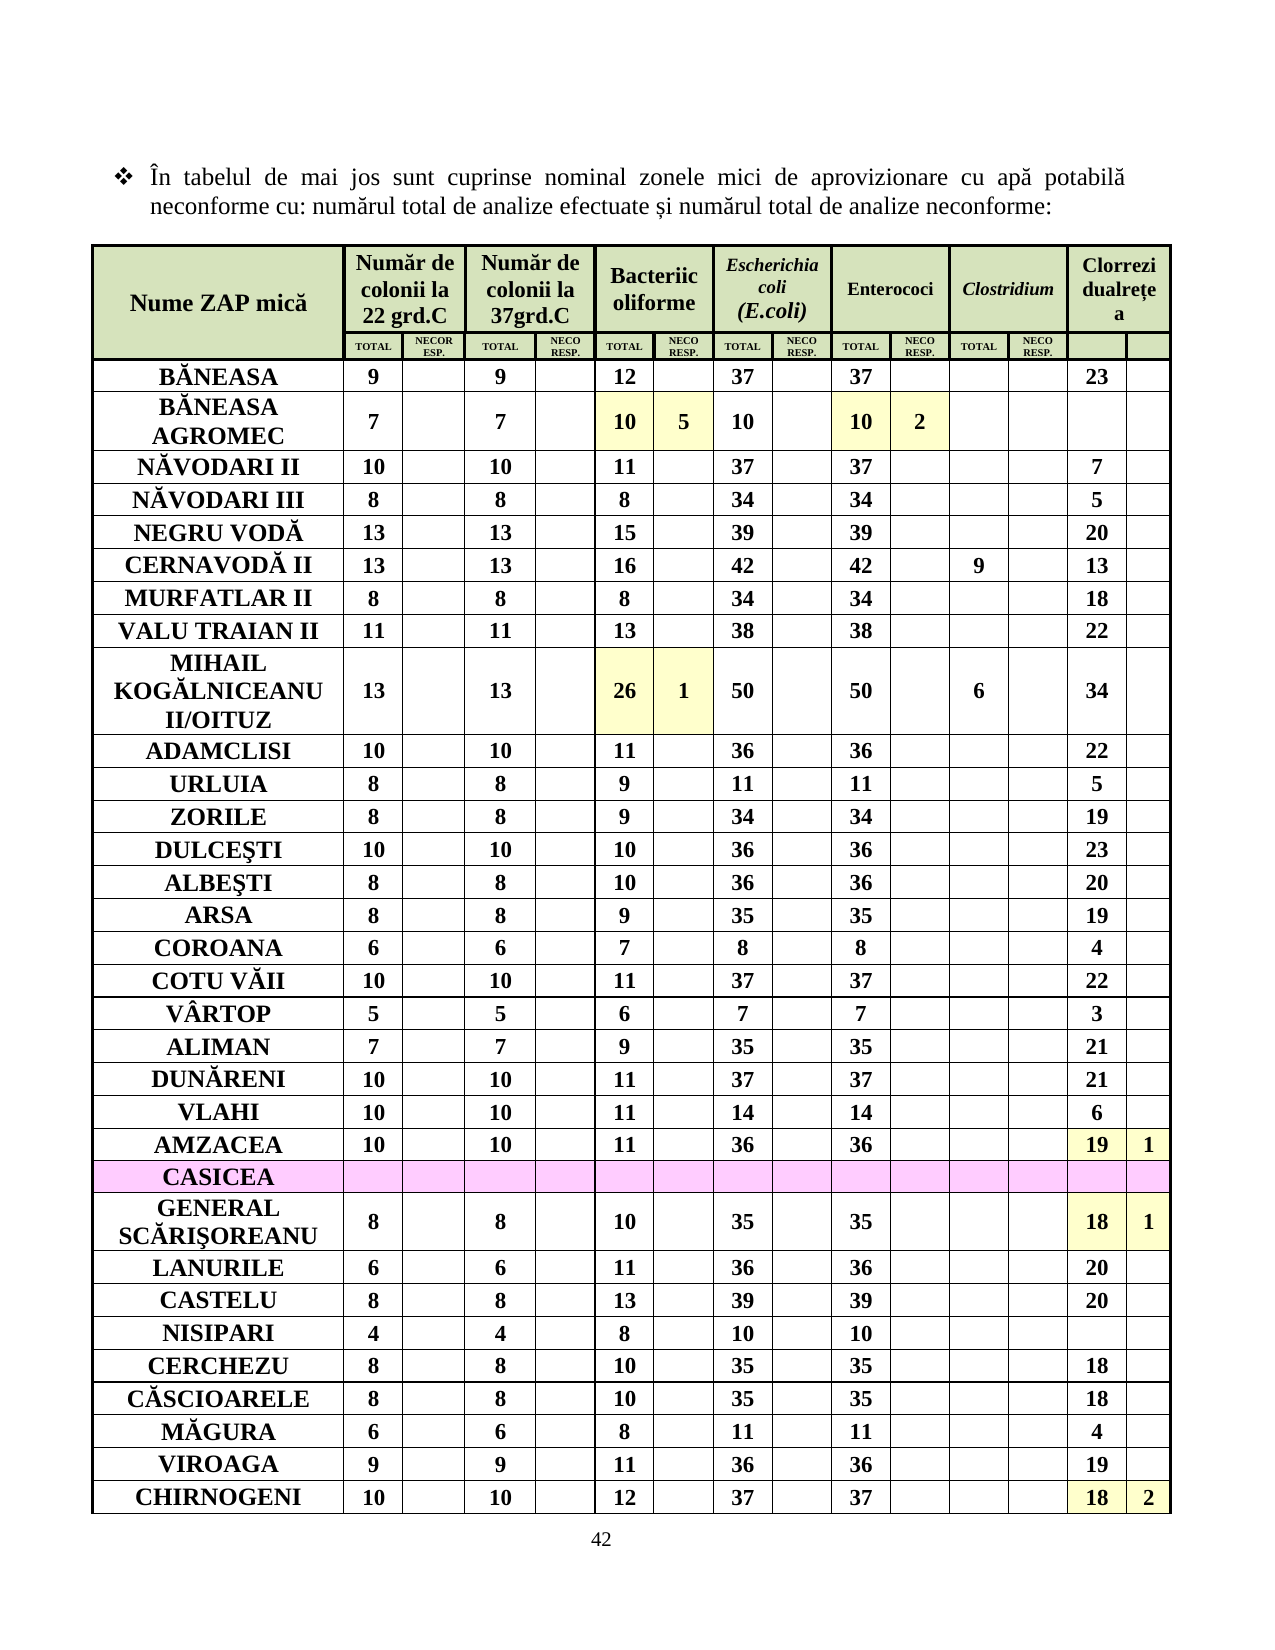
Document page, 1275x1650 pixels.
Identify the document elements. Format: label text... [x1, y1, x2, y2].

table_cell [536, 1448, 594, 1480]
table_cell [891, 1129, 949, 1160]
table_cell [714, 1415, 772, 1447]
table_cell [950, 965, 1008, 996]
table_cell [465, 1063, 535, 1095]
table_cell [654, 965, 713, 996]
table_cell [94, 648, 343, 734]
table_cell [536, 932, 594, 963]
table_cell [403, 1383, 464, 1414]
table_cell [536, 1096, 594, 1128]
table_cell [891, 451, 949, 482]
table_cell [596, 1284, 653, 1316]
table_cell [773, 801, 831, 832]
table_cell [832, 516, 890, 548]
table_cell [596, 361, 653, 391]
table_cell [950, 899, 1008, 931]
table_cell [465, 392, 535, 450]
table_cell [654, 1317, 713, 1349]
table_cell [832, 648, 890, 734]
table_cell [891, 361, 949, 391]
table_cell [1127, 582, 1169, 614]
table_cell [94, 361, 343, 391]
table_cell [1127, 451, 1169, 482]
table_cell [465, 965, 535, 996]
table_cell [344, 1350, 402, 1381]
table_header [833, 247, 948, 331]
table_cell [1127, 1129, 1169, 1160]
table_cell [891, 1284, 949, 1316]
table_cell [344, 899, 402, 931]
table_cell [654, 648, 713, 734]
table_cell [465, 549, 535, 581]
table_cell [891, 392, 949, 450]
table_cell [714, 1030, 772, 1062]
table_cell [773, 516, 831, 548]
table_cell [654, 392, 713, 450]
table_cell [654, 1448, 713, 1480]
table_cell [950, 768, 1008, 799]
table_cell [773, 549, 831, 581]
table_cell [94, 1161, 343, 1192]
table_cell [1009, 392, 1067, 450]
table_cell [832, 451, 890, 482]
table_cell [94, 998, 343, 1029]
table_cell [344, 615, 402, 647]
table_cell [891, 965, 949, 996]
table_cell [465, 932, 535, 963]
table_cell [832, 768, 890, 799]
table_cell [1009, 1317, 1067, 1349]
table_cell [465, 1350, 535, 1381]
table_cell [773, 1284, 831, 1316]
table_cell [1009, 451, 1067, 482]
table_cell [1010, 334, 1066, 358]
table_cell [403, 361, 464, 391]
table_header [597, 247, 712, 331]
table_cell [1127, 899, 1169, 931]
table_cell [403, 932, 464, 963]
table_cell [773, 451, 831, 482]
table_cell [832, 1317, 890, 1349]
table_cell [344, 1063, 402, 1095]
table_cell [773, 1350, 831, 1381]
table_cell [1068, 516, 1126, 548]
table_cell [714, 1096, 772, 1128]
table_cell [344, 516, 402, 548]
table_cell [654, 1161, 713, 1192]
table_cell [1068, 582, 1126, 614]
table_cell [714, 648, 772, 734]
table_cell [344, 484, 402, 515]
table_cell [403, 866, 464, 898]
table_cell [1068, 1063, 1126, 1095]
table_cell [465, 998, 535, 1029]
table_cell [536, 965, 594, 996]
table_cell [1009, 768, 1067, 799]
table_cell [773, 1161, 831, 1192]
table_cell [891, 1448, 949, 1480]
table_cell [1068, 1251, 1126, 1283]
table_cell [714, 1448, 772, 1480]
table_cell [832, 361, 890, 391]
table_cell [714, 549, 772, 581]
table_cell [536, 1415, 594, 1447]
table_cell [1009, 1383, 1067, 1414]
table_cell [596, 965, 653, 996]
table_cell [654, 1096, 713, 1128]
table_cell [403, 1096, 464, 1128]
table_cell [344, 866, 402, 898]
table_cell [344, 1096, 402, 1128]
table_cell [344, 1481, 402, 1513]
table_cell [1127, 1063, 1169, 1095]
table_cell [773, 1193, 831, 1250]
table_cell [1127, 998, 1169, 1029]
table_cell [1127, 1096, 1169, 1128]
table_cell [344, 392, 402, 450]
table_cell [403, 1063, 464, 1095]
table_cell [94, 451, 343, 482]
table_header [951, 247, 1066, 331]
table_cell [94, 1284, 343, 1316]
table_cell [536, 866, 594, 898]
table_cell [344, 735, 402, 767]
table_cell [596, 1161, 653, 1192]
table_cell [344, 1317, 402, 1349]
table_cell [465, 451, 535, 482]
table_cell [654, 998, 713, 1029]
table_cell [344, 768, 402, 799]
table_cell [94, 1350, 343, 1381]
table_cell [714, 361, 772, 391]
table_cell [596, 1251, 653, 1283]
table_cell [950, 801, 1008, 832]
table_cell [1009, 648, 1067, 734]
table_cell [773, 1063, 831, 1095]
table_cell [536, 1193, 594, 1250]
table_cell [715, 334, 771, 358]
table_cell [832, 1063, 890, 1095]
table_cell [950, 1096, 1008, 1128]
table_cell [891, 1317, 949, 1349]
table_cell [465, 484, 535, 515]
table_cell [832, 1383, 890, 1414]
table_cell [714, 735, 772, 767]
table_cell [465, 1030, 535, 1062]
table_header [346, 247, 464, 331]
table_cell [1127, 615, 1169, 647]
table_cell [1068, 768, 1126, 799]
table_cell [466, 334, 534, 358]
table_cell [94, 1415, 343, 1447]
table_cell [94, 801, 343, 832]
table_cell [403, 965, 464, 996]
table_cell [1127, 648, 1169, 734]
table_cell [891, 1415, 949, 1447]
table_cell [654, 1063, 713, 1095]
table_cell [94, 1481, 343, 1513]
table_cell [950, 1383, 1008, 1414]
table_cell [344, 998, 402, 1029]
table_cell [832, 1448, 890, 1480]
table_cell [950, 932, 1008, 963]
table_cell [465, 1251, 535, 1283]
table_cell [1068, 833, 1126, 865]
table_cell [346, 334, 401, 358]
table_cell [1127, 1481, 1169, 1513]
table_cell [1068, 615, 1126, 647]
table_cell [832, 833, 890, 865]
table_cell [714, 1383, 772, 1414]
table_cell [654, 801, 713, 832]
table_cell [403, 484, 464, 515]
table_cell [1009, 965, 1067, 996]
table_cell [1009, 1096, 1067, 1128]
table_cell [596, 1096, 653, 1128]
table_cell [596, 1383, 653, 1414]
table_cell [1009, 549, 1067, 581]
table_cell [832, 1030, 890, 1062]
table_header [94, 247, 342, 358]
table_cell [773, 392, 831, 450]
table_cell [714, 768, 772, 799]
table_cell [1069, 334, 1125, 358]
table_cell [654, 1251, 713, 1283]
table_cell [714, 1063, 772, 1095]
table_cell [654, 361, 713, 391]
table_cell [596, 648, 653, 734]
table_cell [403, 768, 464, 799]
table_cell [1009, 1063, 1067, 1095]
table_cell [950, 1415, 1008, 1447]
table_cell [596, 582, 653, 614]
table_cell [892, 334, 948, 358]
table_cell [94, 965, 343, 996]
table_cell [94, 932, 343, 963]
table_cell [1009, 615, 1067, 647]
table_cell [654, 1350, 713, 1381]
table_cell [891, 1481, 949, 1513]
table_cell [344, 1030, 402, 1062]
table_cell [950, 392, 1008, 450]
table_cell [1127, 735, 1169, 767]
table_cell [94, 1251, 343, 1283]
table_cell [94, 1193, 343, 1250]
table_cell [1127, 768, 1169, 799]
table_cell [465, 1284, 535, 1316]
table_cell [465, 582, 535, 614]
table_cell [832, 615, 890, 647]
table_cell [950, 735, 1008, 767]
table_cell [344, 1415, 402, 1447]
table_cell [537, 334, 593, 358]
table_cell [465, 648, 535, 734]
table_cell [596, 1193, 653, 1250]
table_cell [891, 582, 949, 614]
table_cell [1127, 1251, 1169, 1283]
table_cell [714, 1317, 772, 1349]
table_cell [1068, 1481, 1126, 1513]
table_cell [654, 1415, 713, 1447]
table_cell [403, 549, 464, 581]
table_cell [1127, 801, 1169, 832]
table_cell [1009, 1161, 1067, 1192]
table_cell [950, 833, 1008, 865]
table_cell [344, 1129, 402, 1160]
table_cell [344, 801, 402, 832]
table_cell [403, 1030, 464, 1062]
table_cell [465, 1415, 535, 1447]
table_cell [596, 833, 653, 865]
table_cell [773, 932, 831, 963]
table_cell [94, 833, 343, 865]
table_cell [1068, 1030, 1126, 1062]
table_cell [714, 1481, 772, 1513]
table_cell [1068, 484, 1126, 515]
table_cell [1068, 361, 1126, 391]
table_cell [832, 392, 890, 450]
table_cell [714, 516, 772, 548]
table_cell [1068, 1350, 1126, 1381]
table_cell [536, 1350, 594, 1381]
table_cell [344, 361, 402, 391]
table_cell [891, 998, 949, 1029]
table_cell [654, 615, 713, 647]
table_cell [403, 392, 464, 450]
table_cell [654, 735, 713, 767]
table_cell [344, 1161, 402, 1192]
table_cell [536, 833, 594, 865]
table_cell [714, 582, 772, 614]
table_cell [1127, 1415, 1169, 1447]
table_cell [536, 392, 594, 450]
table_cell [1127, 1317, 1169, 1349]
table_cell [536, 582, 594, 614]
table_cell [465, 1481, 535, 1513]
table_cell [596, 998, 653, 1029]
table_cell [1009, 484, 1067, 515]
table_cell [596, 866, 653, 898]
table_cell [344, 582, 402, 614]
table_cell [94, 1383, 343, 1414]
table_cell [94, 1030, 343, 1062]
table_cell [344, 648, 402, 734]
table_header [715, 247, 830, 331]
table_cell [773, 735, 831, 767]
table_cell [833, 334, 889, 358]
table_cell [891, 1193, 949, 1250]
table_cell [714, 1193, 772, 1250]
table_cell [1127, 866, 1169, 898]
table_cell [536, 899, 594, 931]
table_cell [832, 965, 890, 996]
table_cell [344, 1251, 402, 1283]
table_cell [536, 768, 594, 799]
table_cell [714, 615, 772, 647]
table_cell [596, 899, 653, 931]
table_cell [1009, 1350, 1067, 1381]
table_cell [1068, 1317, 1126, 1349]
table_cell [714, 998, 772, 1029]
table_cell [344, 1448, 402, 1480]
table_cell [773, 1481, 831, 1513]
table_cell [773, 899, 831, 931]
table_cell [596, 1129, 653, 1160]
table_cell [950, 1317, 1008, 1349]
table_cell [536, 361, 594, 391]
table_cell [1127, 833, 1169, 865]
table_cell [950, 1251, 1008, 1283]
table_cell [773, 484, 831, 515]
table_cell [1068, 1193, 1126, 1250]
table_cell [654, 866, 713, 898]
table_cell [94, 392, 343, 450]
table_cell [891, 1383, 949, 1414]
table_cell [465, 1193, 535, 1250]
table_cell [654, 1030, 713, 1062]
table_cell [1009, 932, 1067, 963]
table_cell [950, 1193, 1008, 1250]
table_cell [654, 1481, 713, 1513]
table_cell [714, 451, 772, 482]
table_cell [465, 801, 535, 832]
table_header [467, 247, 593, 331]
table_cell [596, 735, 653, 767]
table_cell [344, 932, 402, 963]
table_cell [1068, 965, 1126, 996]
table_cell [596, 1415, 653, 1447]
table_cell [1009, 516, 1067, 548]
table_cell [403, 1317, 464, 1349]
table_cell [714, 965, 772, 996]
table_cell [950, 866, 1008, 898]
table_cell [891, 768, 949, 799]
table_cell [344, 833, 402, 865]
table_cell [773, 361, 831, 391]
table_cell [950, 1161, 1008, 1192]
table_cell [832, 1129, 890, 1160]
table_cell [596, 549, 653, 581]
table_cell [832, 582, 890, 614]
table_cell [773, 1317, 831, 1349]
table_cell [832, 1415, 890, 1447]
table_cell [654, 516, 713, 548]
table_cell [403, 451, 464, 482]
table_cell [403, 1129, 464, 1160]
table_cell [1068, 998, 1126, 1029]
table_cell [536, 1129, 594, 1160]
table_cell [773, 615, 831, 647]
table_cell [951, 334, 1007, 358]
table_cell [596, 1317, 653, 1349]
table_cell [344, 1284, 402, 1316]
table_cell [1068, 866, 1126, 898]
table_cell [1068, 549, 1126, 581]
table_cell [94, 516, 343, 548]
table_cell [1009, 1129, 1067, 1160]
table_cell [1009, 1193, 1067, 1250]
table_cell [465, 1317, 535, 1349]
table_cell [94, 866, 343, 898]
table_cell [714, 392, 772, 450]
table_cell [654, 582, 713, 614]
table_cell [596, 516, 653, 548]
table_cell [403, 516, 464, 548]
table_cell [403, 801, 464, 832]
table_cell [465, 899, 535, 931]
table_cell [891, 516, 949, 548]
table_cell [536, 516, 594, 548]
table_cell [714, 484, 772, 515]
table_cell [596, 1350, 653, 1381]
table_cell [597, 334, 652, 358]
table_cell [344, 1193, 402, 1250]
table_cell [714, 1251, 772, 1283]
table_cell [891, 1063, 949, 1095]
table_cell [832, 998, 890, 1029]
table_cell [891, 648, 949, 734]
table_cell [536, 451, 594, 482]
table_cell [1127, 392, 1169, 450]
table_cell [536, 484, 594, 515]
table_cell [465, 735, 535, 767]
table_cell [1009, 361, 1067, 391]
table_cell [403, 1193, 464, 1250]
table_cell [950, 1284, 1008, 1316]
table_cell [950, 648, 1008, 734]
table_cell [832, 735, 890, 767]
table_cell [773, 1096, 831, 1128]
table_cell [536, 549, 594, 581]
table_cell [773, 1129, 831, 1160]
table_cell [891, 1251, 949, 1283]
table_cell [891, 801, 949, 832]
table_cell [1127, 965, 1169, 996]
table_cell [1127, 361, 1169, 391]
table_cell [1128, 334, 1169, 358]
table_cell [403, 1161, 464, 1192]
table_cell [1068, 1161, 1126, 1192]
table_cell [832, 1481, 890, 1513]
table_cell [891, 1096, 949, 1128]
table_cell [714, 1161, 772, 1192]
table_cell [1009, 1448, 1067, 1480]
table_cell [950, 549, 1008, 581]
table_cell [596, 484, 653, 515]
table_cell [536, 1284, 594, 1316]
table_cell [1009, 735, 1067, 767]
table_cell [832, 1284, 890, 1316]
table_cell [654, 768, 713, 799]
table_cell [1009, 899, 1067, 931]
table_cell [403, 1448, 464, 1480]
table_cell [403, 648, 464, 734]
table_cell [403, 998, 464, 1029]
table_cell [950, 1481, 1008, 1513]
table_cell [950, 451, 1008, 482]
list În tabelul de mai jos sunt cuprinse nominal zonele mici de aprovizionare cu apă potabilă neconforme cu: numărul total de analize efectuate și numărul total de analize neconforme: [112, 162, 1127, 219]
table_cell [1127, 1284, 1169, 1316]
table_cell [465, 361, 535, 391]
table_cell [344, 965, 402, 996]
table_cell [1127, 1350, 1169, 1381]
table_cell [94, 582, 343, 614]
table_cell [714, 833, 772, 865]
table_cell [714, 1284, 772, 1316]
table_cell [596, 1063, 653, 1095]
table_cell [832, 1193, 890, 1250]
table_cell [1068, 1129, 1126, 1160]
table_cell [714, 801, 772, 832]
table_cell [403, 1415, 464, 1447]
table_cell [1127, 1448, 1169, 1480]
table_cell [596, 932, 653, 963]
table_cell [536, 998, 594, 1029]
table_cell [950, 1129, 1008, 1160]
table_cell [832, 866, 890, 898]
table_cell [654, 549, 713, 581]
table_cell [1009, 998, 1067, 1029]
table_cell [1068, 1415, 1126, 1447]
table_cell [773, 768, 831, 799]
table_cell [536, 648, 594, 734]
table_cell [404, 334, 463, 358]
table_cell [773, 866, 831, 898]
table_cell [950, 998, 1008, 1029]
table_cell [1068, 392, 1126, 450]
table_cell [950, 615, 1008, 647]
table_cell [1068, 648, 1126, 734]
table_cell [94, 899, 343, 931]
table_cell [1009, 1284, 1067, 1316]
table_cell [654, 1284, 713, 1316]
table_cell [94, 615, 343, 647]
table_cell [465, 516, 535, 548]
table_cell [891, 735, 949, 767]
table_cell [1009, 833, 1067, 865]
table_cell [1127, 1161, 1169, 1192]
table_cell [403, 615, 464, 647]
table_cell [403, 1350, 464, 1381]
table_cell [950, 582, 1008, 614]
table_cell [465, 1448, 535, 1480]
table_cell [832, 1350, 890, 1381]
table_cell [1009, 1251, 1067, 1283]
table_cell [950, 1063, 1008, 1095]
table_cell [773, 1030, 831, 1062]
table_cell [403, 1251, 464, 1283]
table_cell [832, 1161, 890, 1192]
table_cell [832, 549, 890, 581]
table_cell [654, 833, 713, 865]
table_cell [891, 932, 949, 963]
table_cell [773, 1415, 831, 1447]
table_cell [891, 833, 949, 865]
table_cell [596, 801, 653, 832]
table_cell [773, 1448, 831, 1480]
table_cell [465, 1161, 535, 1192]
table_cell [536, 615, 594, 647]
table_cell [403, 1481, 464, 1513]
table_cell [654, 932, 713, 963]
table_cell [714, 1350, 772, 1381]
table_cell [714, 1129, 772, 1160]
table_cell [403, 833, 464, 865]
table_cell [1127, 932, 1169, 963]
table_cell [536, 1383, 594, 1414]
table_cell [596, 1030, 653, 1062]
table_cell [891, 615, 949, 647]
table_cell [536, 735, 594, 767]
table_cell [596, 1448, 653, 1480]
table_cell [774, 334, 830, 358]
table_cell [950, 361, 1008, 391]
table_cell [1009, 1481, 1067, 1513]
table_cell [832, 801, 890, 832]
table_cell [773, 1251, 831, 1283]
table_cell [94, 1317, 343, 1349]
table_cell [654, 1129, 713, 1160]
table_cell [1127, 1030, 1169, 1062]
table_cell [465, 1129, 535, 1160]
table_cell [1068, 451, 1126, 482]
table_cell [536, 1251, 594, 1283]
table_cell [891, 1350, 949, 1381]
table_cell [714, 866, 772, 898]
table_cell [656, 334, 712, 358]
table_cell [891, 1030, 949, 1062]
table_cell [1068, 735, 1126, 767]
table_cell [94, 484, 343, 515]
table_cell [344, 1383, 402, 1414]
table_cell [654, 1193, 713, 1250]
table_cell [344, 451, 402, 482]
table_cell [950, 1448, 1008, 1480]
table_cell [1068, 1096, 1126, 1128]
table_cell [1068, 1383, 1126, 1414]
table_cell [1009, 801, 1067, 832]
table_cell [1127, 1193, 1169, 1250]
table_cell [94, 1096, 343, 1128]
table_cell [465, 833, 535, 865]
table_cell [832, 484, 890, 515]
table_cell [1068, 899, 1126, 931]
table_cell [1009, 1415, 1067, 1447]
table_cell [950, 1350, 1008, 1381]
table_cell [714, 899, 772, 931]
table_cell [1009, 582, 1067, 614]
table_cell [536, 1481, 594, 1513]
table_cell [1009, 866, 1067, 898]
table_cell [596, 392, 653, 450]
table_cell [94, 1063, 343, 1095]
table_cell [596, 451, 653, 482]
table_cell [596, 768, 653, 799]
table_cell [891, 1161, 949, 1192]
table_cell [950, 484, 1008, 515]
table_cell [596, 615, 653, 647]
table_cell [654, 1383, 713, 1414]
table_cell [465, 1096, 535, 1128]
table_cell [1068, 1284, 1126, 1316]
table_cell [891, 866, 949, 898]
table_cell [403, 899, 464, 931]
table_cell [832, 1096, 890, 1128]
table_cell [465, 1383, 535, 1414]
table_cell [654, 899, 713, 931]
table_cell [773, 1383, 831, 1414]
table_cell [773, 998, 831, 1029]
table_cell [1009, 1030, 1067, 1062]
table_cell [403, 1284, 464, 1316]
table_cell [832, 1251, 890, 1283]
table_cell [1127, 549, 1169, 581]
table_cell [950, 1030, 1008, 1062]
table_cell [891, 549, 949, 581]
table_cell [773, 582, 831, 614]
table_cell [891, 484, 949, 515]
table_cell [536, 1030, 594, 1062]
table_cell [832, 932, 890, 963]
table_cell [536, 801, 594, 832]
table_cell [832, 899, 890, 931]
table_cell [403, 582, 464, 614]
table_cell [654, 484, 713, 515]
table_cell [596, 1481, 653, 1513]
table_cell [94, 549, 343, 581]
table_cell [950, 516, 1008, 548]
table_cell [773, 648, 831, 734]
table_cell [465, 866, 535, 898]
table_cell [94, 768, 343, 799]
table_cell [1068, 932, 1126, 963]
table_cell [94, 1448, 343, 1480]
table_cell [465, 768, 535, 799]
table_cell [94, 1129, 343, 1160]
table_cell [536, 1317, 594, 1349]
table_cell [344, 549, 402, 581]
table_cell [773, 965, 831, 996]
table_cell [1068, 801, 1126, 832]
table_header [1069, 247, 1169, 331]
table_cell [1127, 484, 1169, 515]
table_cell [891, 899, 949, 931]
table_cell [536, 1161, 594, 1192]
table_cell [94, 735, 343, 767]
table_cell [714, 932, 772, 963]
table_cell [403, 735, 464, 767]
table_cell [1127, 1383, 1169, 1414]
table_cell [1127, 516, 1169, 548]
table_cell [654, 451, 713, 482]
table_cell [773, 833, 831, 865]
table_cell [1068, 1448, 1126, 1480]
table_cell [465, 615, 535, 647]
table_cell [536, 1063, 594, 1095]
